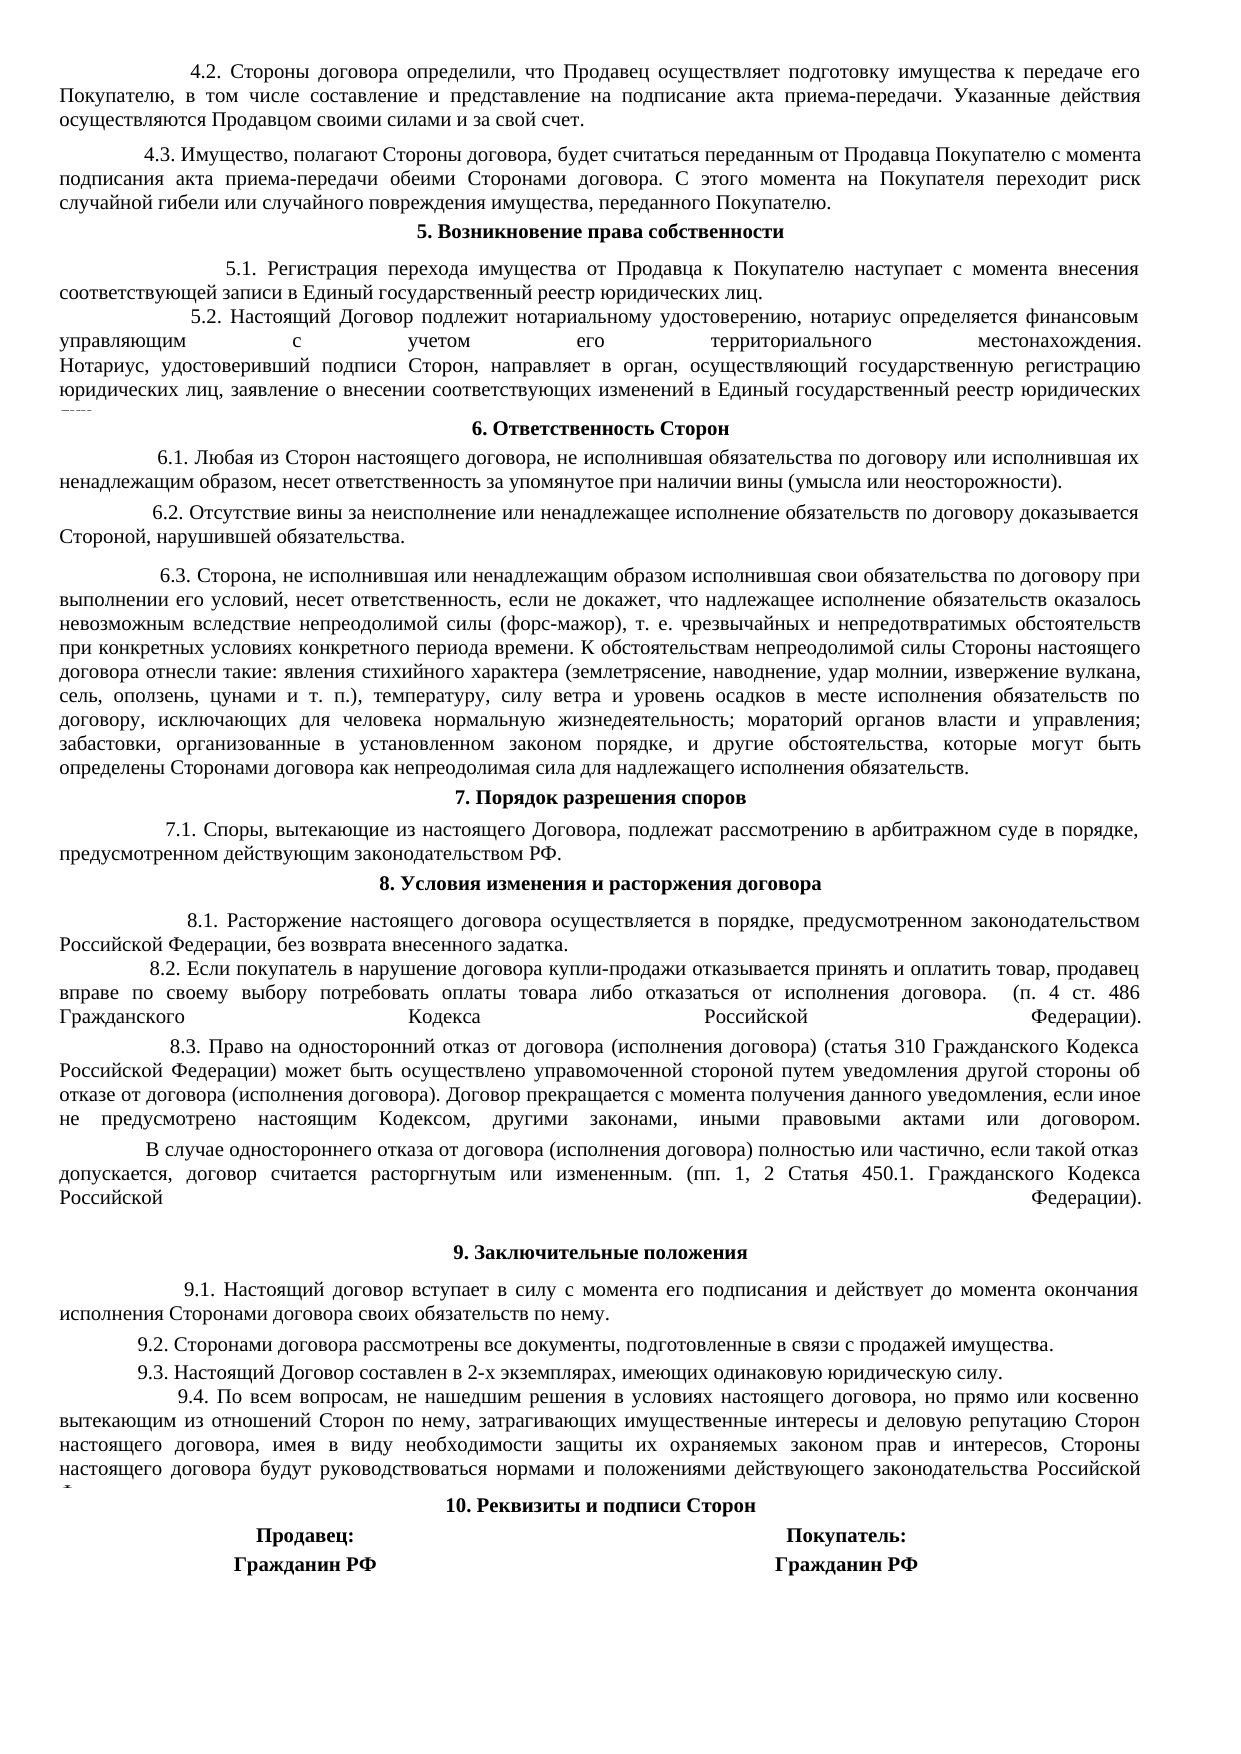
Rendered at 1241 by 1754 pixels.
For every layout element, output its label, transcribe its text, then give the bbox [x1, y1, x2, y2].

table_cell 7.1. Споры, вытекающие из настоящего Договора, подлежат рассмотрению в арбитражном суде в порядке, предусмотренном действующим законодательством РФ. [59, 809, 1142, 865]
table_cell 9.2. Сторонами договора рассмотрены все документы, подготовленные в связи с продажей имущества. [59, 1325, 1142, 1356]
table_cell 6.3. Сторона, не исполнившая или ненадлежащим образом исполнившая свои обязательства по договору при выполнении его условий, несет ответственность, если не докажет, что надлежащее исполнение обязательств оказалось невозможным вследствие непреодолимой силы (форс-мажор), т. е. чрезвычайных и непредотвратимых обстоятельств при конкретных условиях конкретного периода времени. К обстоятельствам непреодолимой силы Стороны настоящего договора отнесли такие: явления стихийного характера (землетрясение, наводнение, удар молнии, извержение вулкана, сель, оползень, цунами и т. п.), температуру, силу ветра и уровень осадков в месте исполнения обязательств по договору, исключающих для человека нормальную жизнедеятельность; мораторий органов власти и управления; забастовки, организованные в установленном законом порядке, и другие обстоятельства, которые могут быть определены Сторонами договора как непреодолимая сила для надлежащего исполнения обязательств. [59, 548, 1142, 779]
table_cell Покупатель: [551, 1517, 1142, 1547]
table_cell В случае одностороннего отказа от договора (исполнения договора) полностью или частично, если такой отказ допускается, договор считается расторгнутым или измененным. (пп. 1, 2 Статья 450.1. Гражданского Кодекса Российской Федерации). [59, 1137, 1142, 1234]
table_cell 6.1. Любая из Сторон настоящего договора, не исполнившая обязательства по договору или исполнившая их ненадлежащим образом, несет ответственность за упомянутое при наличии вины (умысла или неосторожности). [59, 440, 1142, 493]
table_cell 6. Ответственность Сторон [59, 411, 1142, 440]
table_cell 9.1. Настоящий договор вступает в силу с момента его подписания и действует до момента окончания исполнения Сторонами договора своих обязательств по нему. [59, 1264, 1142, 1325]
table_cell 5.2. Настоящий Договор подлежит нотариальному удостоверению, нотариус определяется финансовым управляющим с учетом его территориального местонахождения. Нотариус, удостоверивший подписи Сторон, направляет в орган, осуществляющий государственную регистрацию юридических лиц, заявление о внесении соответствующих изменений в Единый государственный реестр юридических лиц. [59, 304, 1142, 411]
table_cell 10. Реквизиты и подписи Сторон [59, 1487, 1142, 1517]
table_cell 9.4. По всем вопросам, не нашедшим решения в условиях настоящего договора, но прямо или косвенно вытекающим из отношений Сторон по нему, затрагивающих имущественные интересы и деловую репутацию Сторон настоящего договора, имея в виду необходимости защиты их охраняемых законом прав и интересов, Стороны настоящего договора будут руководствоваться нормами и положениями действующего законодательства Российской Федерации. [59, 1384, 1142, 1487]
table_cell 5.1. Регистрация перехода имущества от Продавца к Покупателю наступает с момента внесения соответствующей записи в Единый государственный реестр юридических лиц. [59, 244, 1142, 304]
table_cell 9.3. Настоящий Договор составлен в 2-х экземплярах, имеющих одинаковую юридическую силу. [59, 1356, 1142, 1384]
table_cell 4.3. Имущество, полагают Стороны договора, будет считаться переданным от Продавца Покупателю с момента подписания акта приема-передачи обеими Сторонами договора. С этого момента на Покупателя переходит риск случайной гибели или случайного повреждения имущества, переданного Покупателю. [59, 131, 1142, 214]
table_cell 8.2. Если покупатель в нарушение договора купли-продажи отказывается принять и оплатить товар, продавец вправе по своему выбору потребовать оплаты товара либо отказаться от исполнения договора. (п. 4 ст. 486 Гражданского Кодекса Российской Федерации). [59, 956, 1142, 1034]
table_cell 6.2. Отсутствие вины за неисполнение или ненадлежащее исполнение обязательств по договору доказывается Стороной, нарушившей обязательства. [59, 494, 1142, 548]
table_cell 4.2. Стороны договора определили, что Продавец осуществляет подготовку имущества к передаче его Покупателю, в том числе составление и представление на подписание акта приема-передачи. Указанные действия осуществляются Продавцом своими силами и за свой счет. [59, 59, 1142, 131]
table_cell Продавец: [59, 1517, 551, 1547]
table_cell 7. Порядок разрешения споров [59, 779, 1142, 809]
table_cell 9. Заключительные положения [59, 1234, 1142, 1264]
table_cell 5. Возникновение права собственности [59, 214, 1142, 243]
table_cell Гражданин РФ [59, 1547, 551, 1576]
table_cell 8.1. Расторжение настоящего договора осуществляется в порядке, предусмотренном законодательством Российской Федерации, без возврата внесенного задатка. [59, 895, 1142, 956]
table_cell 8.3. Право на односторонний отказ от договора (исполнения договора) (статья 310 Гражданского Кодекса Российской Федерации) может быть осуществлено управомоченной стороной путем уведомления другой стороны об отказе от договора (исполнения договора). Договор прекращается с момента получения данного уведомления, если иное не предусмотрено настоящим Кодексом, другими законами, иными правовыми актами или договором. [59, 1034, 1142, 1137]
table_cell 8. Условия изменения и расторжения договора [59, 865, 1142, 895]
table_cell Гражданин РФ [551, 1547, 1142, 1576]
